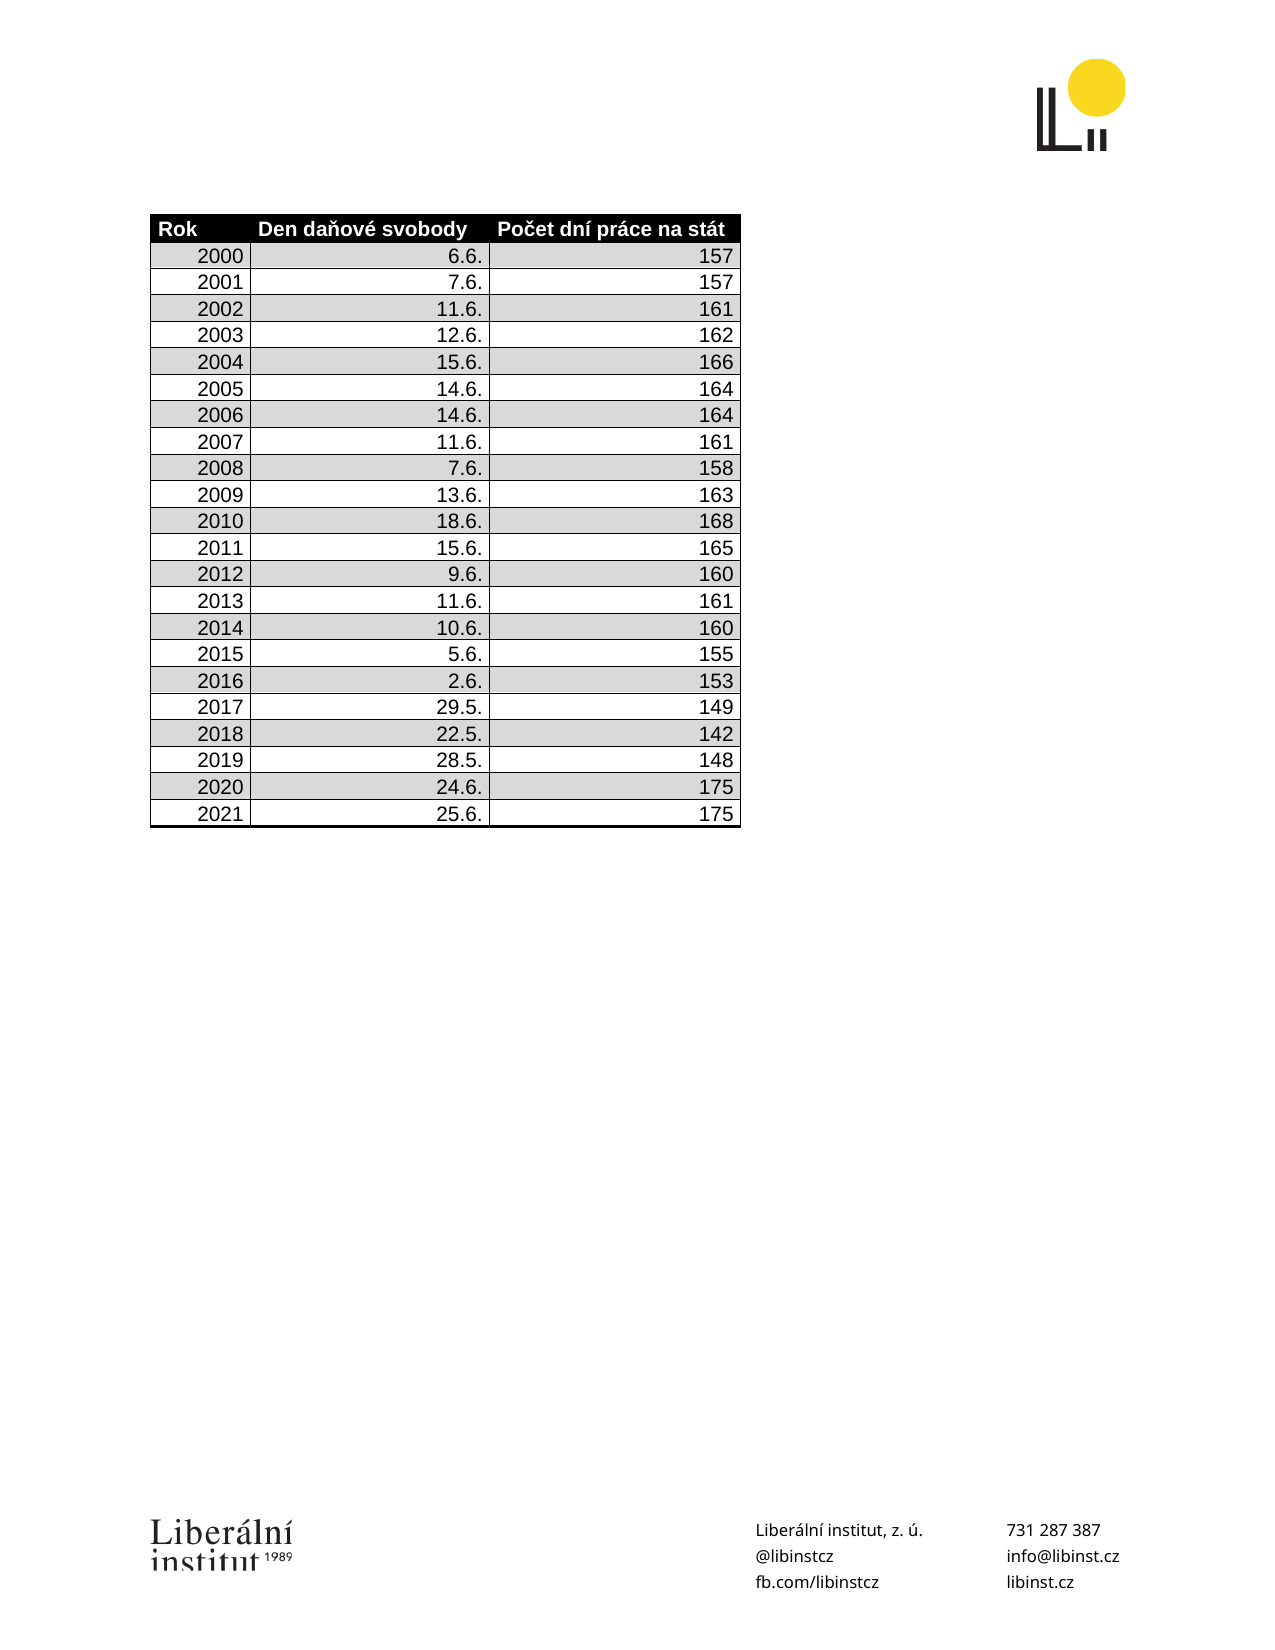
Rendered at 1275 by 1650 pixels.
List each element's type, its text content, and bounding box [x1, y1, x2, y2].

table_cell 7.6. [251, 269, 489, 294]
table_cell 2007 [151, 428, 250, 453]
table_cell 11.6. [251, 587, 489, 613]
picture [150, 1518, 292, 1571]
table_cell 29.5. [251, 694, 489, 719]
table_cell 161 [490, 587, 740, 613]
table_cell 9.6. [251, 561, 489, 586]
table_cell 2.6. [251, 667, 489, 692]
table_cell 2018 [151, 720, 250, 746]
table_cell 25.6. [251, 800, 489, 825]
table_header Den daňové svobody [251, 216, 489, 241]
table_cell 11.6. [251, 295, 489, 321]
table_cell 2001 [151, 269, 250, 294]
table_cell 6.6. [251, 243, 489, 267]
table_cell 18.6. [251, 508, 489, 533]
table_cell 160 [490, 614, 740, 639]
table_cell 149 [490, 694, 740, 719]
table_cell 2010 [151, 508, 250, 533]
table_header Počet dní práce na stát [490, 216, 740, 241]
table_cell 166 [490, 348, 740, 374]
table_cell 2021 [151, 800, 250, 825]
table_cell 2017 [151, 694, 250, 719]
table_cell 2013 [151, 587, 250, 613]
table_cell 2009 [151, 481, 250, 507]
table_cell 175 [490, 773, 740, 799]
table_cell 2000 [151, 243, 250, 267]
table_cell 164 [490, 375, 740, 400]
table_cell 157 [490, 269, 740, 294]
table_cell 2014 [151, 614, 250, 639]
table_cell 162 [490, 322, 740, 347]
table_cell 2020 [151, 773, 250, 799]
table_cell 2005 [151, 375, 250, 400]
table_cell 2019 [151, 747, 250, 772]
table_header Rok [151, 216, 250, 241]
table_cell 157 [490, 243, 740, 267]
table_cell 2002 [151, 295, 250, 321]
table_cell 168 [490, 508, 740, 533]
table_cell 15.6. [251, 348, 489, 374]
table_cell 161 [490, 295, 740, 321]
table_cell 2003 [151, 322, 250, 347]
table_cell 164 [490, 401, 740, 427]
table_cell 161 [490, 428, 740, 453]
table_cell 24.6. [251, 773, 489, 799]
table_cell 5.6. [251, 640, 489, 666]
table_cell 2006 [151, 401, 250, 427]
table_cell 2008 [151, 455, 250, 480]
picture [1037, 59, 1125, 151]
table_cell 155 [490, 640, 740, 666]
table_cell 2015 [151, 640, 250, 666]
table_cell 28.5. [251, 747, 489, 772]
table_cell 142 [490, 720, 740, 746]
table_cell 158 [490, 455, 740, 480]
table_cell 11.6. [251, 428, 489, 453]
table_cell 163 [490, 481, 740, 507]
table_cell 2012 [151, 561, 250, 586]
table_cell 2011 [151, 534, 250, 560]
table_cell 2016 [151, 667, 250, 692]
table_cell 148 [490, 747, 740, 772]
table_cell 22.5. [251, 720, 489, 746]
table_cell 13.6. [251, 481, 489, 507]
table_cell 160 [490, 561, 740, 586]
table_cell 2004 [151, 348, 250, 374]
table_cell 14.6. [251, 401, 489, 427]
table_cell 12.6. [251, 322, 489, 347]
table_cell 10.6. [251, 614, 489, 639]
table_cell 7.6. [251, 455, 489, 480]
table_cell 153 [490, 667, 740, 692]
table_cell 175 [490, 800, 740, 825]
table_cell 15.6. [251, 534, 489, 560]
table_cell 14.6. [251, 375, 489, 400]
table_cell 165 [490, 534, 740, 560]
